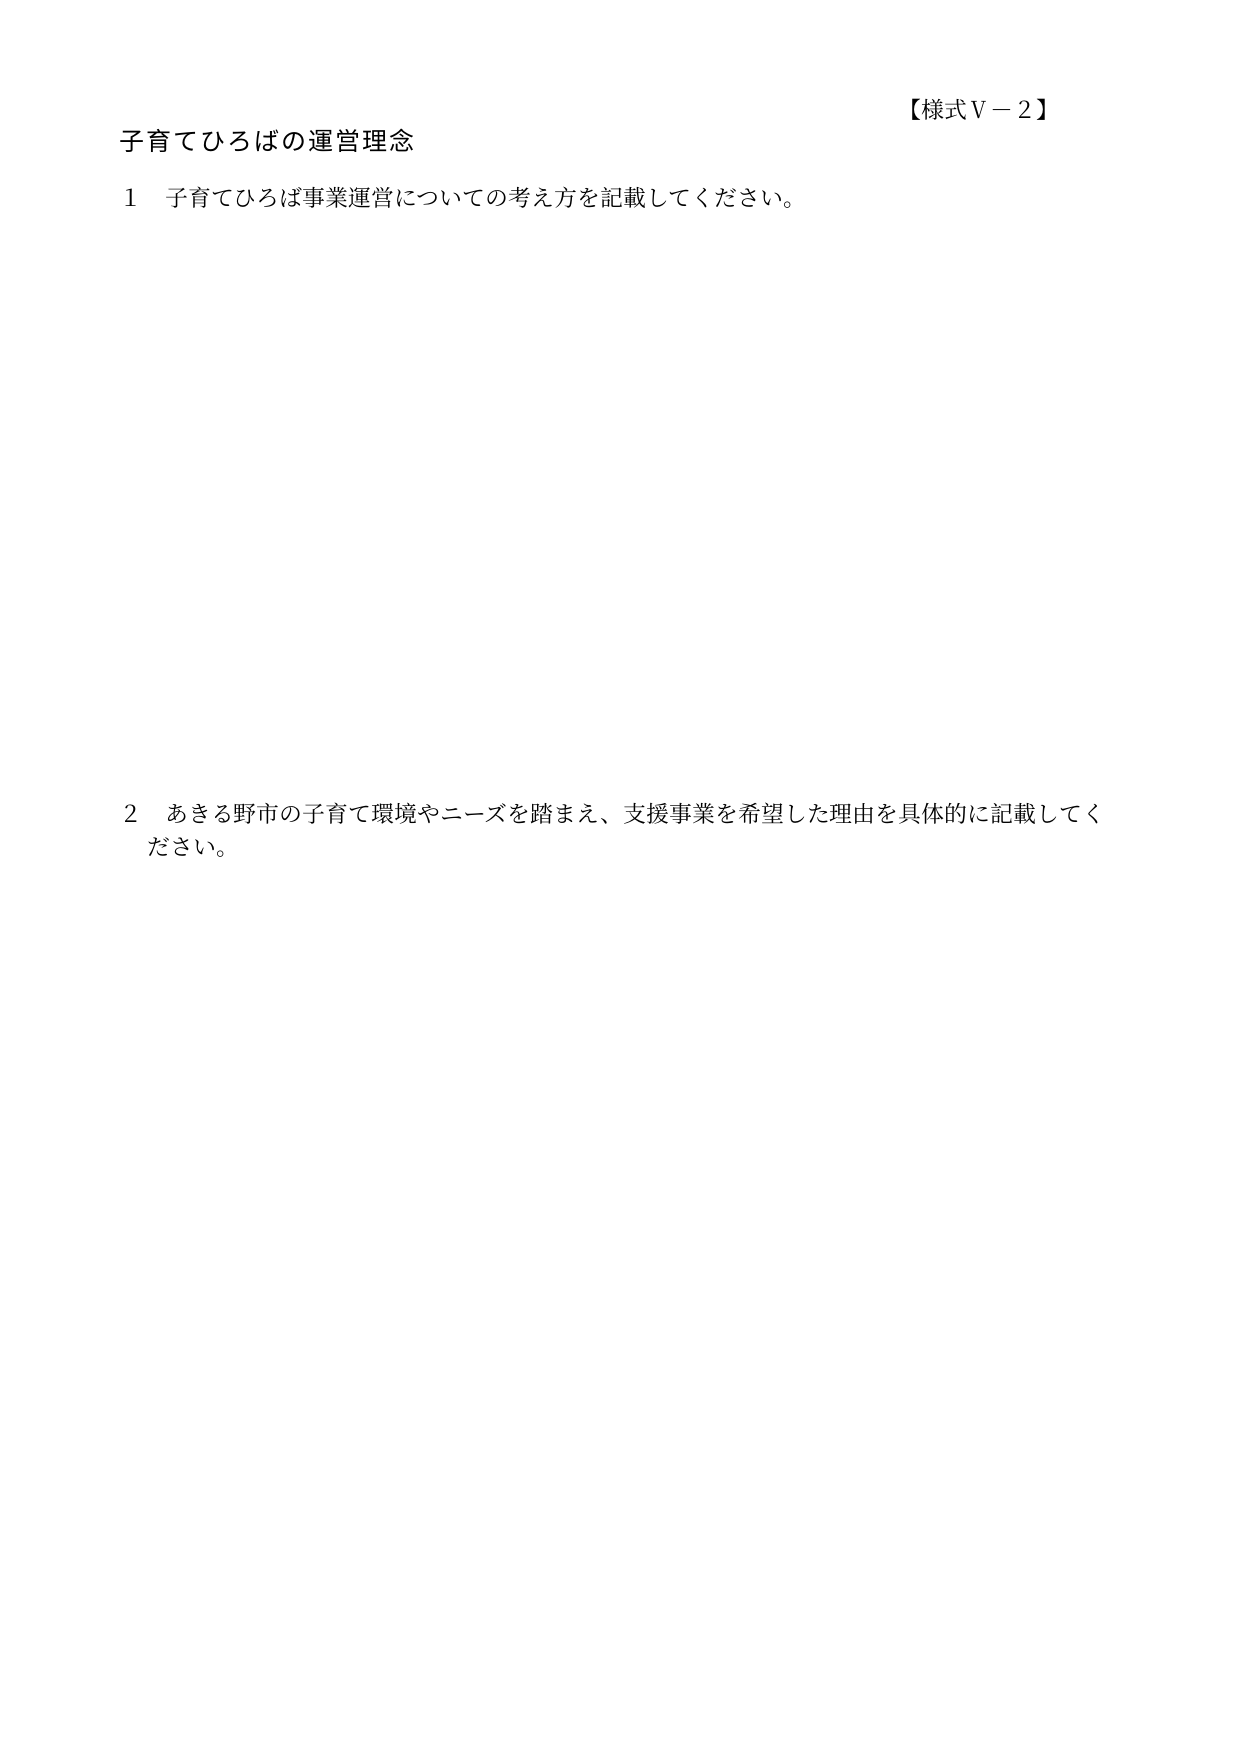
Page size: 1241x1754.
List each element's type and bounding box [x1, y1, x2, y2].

table_header [108, 161, 1132, 1629]
